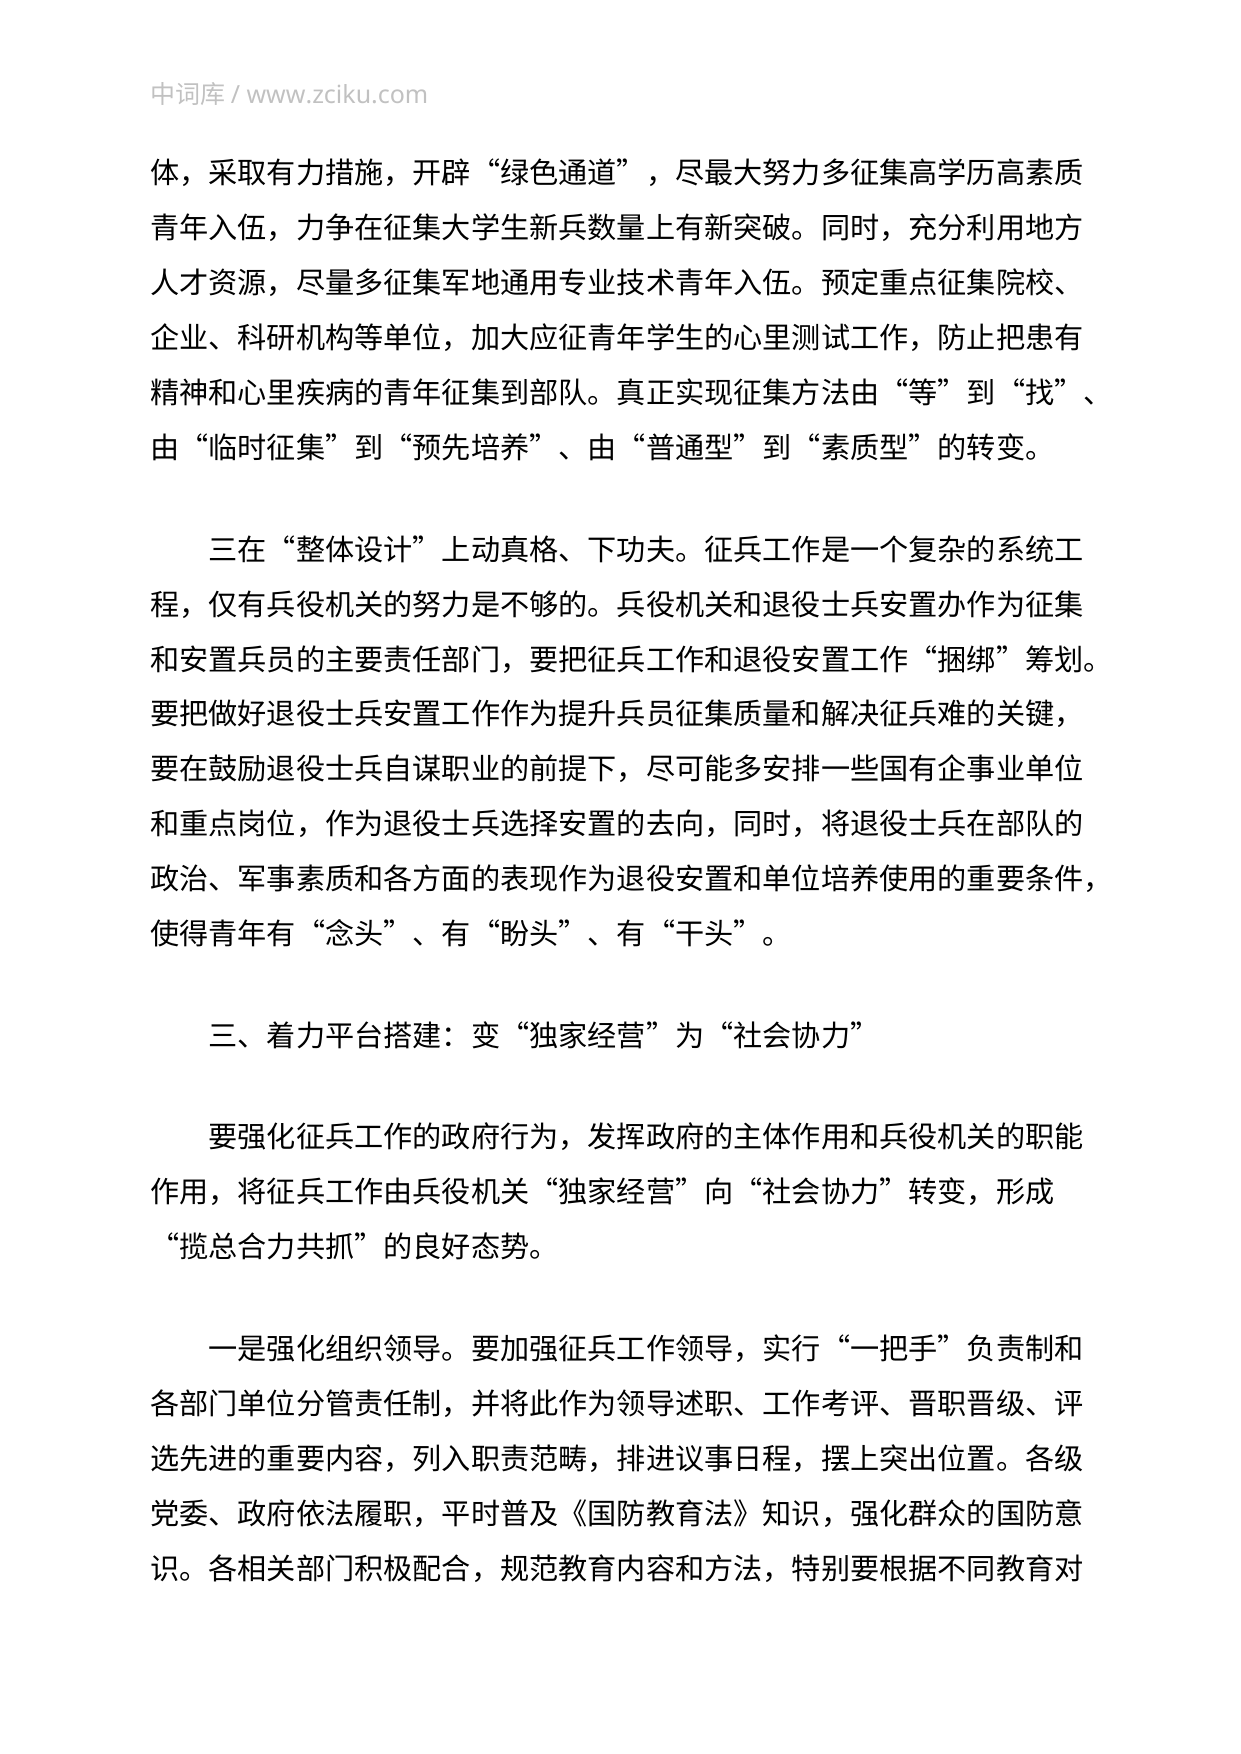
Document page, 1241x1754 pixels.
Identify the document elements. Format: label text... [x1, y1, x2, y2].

text 三在“整体设计”上动真格、下功夫。征兵工作是一个复杂的系统工程，仅有兵役机关的努力是不够的。兵役机关和退役士兵安置办作为征集和安置兵员的主要责任部门，要把征兵工作和退役安置工作“捆绑”筹划。要把做好退役士兵安置工作作为提升兵员征集质量和解决征兵难的关键，要在鼓励退役士兵自谋职业的前提下，尽可能多安排一些国有企事业单位和重点岗位，作为退役士兵选择安置的去向，同时，将退役士兵在部队的政治、军事素质和各方面的表现作为退役安置和单位培养使用的重要条件，使得青年有“念头”、有“盼头”、有“干头”。 [150, 526, 1090, 953]
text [150, 150, 1090, 467]
text 要强化征兵工作的政府行为，发挥政府的主体作用和兵役机关的职能作用，将征兵工作由兵役机关“独家经营”向“社会协力”转变，形成“揽总合力共抓”的良好态势。 [150, 1114, 1090, 1266]
text 三、着力平台搭建：变“独家经营”为“社会协力” [150, 1012, 1090, 1054]
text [150, 1326, 1090, 1587]
